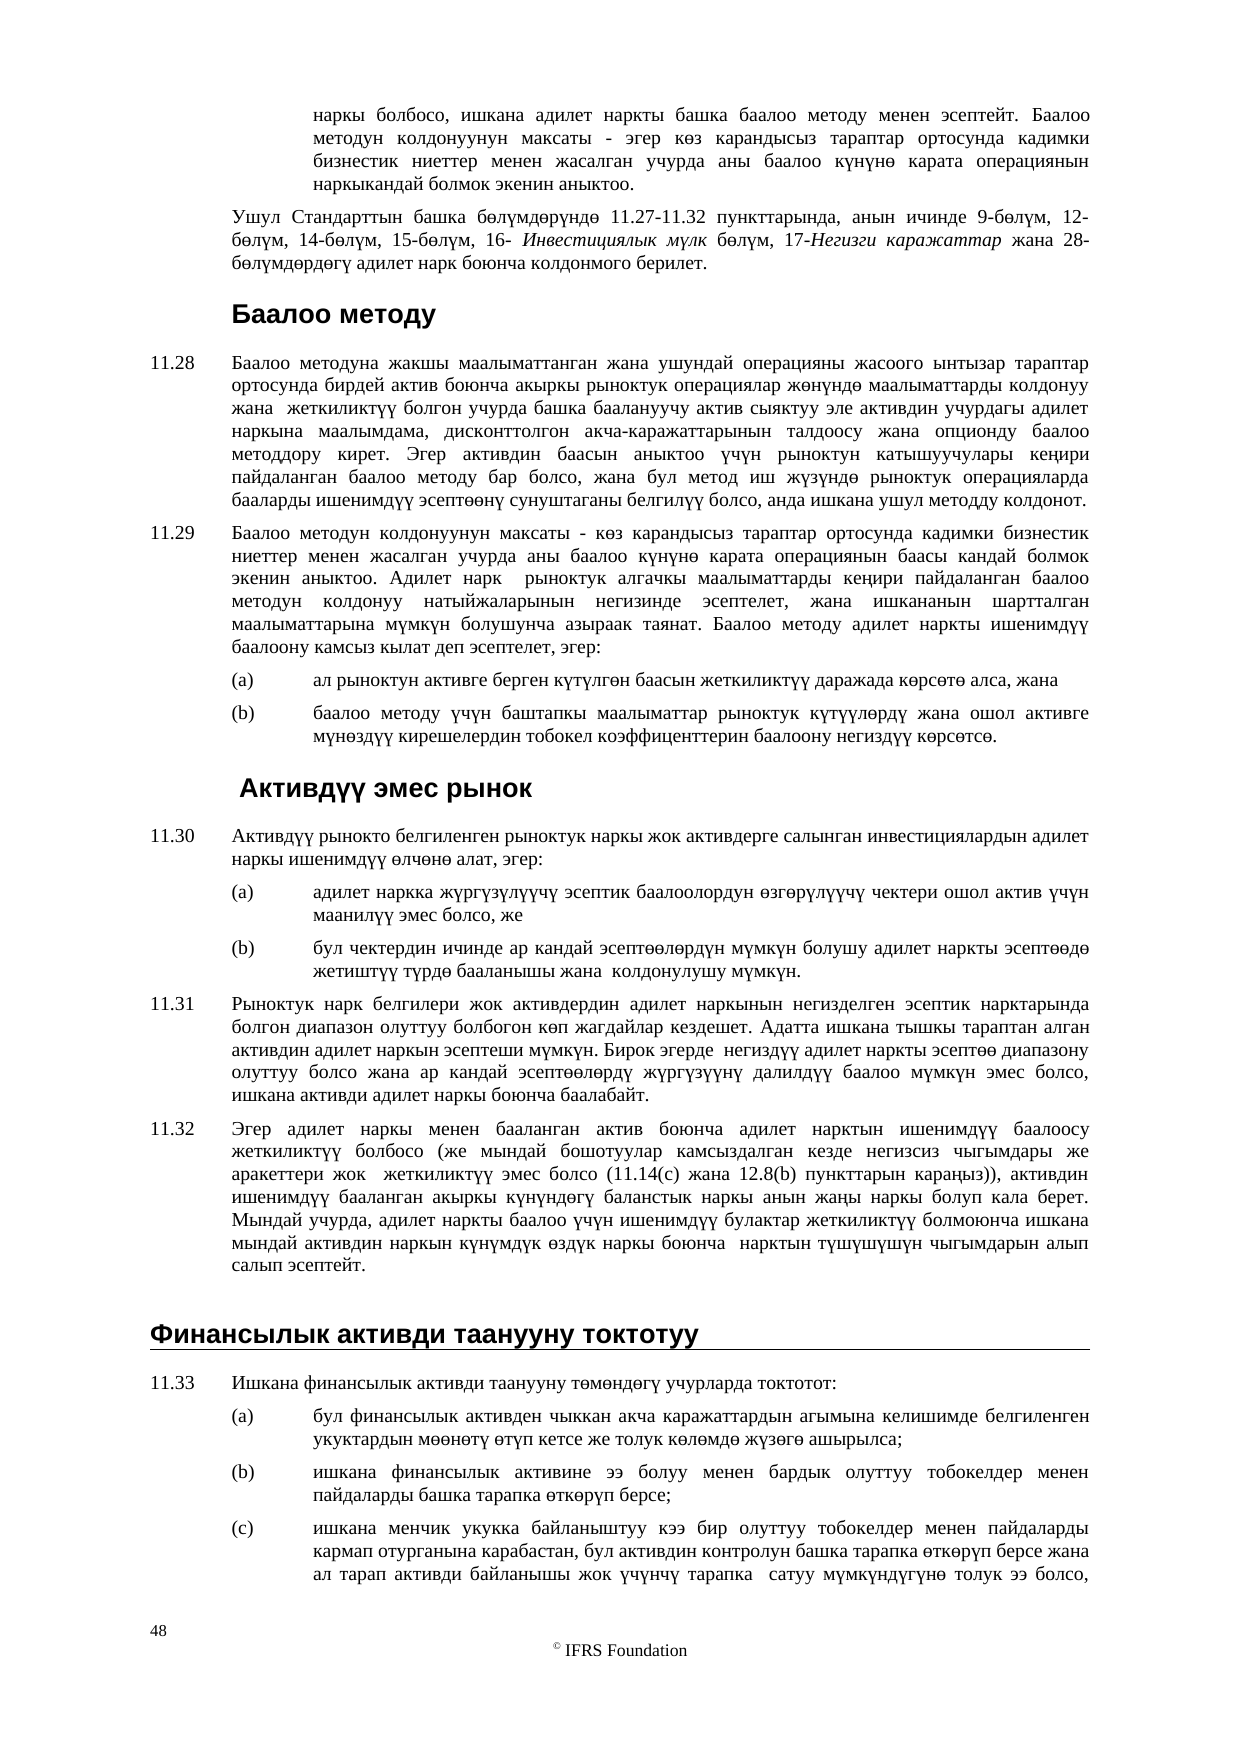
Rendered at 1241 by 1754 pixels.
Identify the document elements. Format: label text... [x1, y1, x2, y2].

text Ушул Стандарттын башка бөлүмдөрүндө 11.27-11.32 пункттарында, анын ичинде 9-бөлүм, 12-бөлүм, 14-бөлүм, 15-бөлүм, 16- Инвестициялык мүлк бөлүм, 17-Негизги каражаттар жана 28-бөлүмдөрдөгү адилет нарк боюнча колдонмого берилет. [231, 205, 1090, 273]
title Финансылык активди таанууну токтотуу [150, 1318, 1090, 1349]
text (b) бул чектердин ичинде ар кандай эсептөөлөрдүн мүмкүн болушу адилет наркты эсептөөдө жетиштүү түрдө бааланышы жана колдонулушу мүмкүн. [231, 936, 1090, 982]
title Активдүү эмес рынок [231, 772, 1090, 803]
text 11.33 Ишкана финансылык активди таанууну төмөндөгү учурларда токтотот: [150, 1371, 1090, 1394]
text (b) баалоо методу үчүн баштапкы маалыматтар рыноктук күтүүлөрдү жана ошол активге мүнөздүү кирешелердин тобокел коэффиценттерин баалоону негиздүү көрсөтсө. [231, 701, 1090, 747]
text 11.31 Рыноктук нарк белгилери жок активдердин адилет наркынын негизделген эсептик нарктарында болгон диапазон олуттуу болбогон көп жагдайлар кездешет. Адатта ишкана тышкы тараптан алган активдин адилет наркын эсептеши мүмкүн. Бирок эгерде негиздүү адилет наркты эсептөө диапазону олуттуу болсо жана ар кандай эсептөөлөрдү жүргүзүүнү далилдүү баалоо мүмкүн эмес болсо, ишкана активди адилет наркы боюнча баалабайт. [150, 992, 1090, 1106]
text 11.32 Эгер адилет наркы менен бааланган актив боюнча адилет нарктын ишенимдүү баалоосу жеткиликтүү болбосо (же мындай бошотуулар камсыздалган кезде негизсиз чыгымдары же аракеттери жок жеткиликтүү эмес болсо (11.14(с) жана 12.8(b) пункттарын караңыз)), активдин ишенимдүү бааланган акыркы күнүндөгү баланстык наркы анын жаңы наркы болуп кала берет. Мындай учурда, адилет наркты баалоо үчүн ишенимдүү булактар жеткиликтүү болмоюнча ишкана мындай активдин наркын күнүмдүк өздүк наркы боюнча нарктын түшүшүшүн чыгымдарын алып салып эсептейт. [150, 1117, 1090, 1276]
text 11.28 Баалоо методуна жакшы маалыматтанган жана ушундай операцияны жасоого ынтызар тараптар ортосунда бирдей актив боюнча акыркы рыноктук операциялар жөнүндө маалыматтарды колдонуу жана жеткиликтүү болгон учурда башка баалануучу актив сыяктуу эле активдин учурдагы адилет наркына маалымдама, дисконттолгон акча-каражаттарынын талдоосу жана опционду баалоо методдору кирет. Эгер активдин баасын аныктоо үчүн рыноктун катышуучулары кеңири пайдаланган баалоо методу бар болсо, жана бул метод иш жүзүндө рыноктук операцияларда бааларды ишенимдүү эсептөөнү сунуштаганы белгилүү болсо, анда ишкана ушул методду колдонот. [150, 351, 1090, 510]
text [231, 103, 1090, 195]
text 11.30 Активдүү рынокто белгиленген рыноктук наркы жок активдерге салынган инвестициялардын адилет наркы ишенимдүү өлчөнө алат, эгер: [150, 824, 1090, 869]
text 11.29 Баалоо методун колдонуунун максаты - көз карандысыз тараптар ортосунда кадимки бизнестик ниеттер менен жасалган учурда аны баалоо күнүнө карата операциянын баасы кандай болмок экенин аныктоо. Адилет нарк рыноктук алгачкы маалыматтарды кеңири пайдаланган баалоо методун колдонуу натыйжаларынын негизинде эсептелет, жана ишкананын шартталган маалыматтарына мүмкүн болушунча азыраак таянат. Баалоо методу адилет наркты ишенимдүү баалоону камсыз кылат деп эсептелет, эгер: [150, 521, 1090, 658]
text (а) бул финансылык активден чыккан акча каражаттардын агымына келишимде белгиленген укуктардын мөөнөтү өтүп кетсе же толук көлөмдө жүзөгө ашырылса; [231, 1404, 1090, 1450]
text (а) адилет наркка жүргүзүлүүчү эсептик баалоолордун өзгөрүлүүчү чектери ошол актив үчүн маанилүү эмес болсо, же [231, 880, 1090, 926]
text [231, 1516, 1090, 1585]
text (b) ишкана финансылык активине ээ болуу менен бардык олуттуу тобокелдер менен пайдаларды башка тарапка өткөрүп берсе; [231, 1460, 1090, 1506]
text (а) ал рыноктун активге берген күтүлгөн баасын жеткиликтүү даражада көрсөтө алса, жана [231, 668, 1090, 691]
title Баалоо методу [231, 298, 1090, 330]
